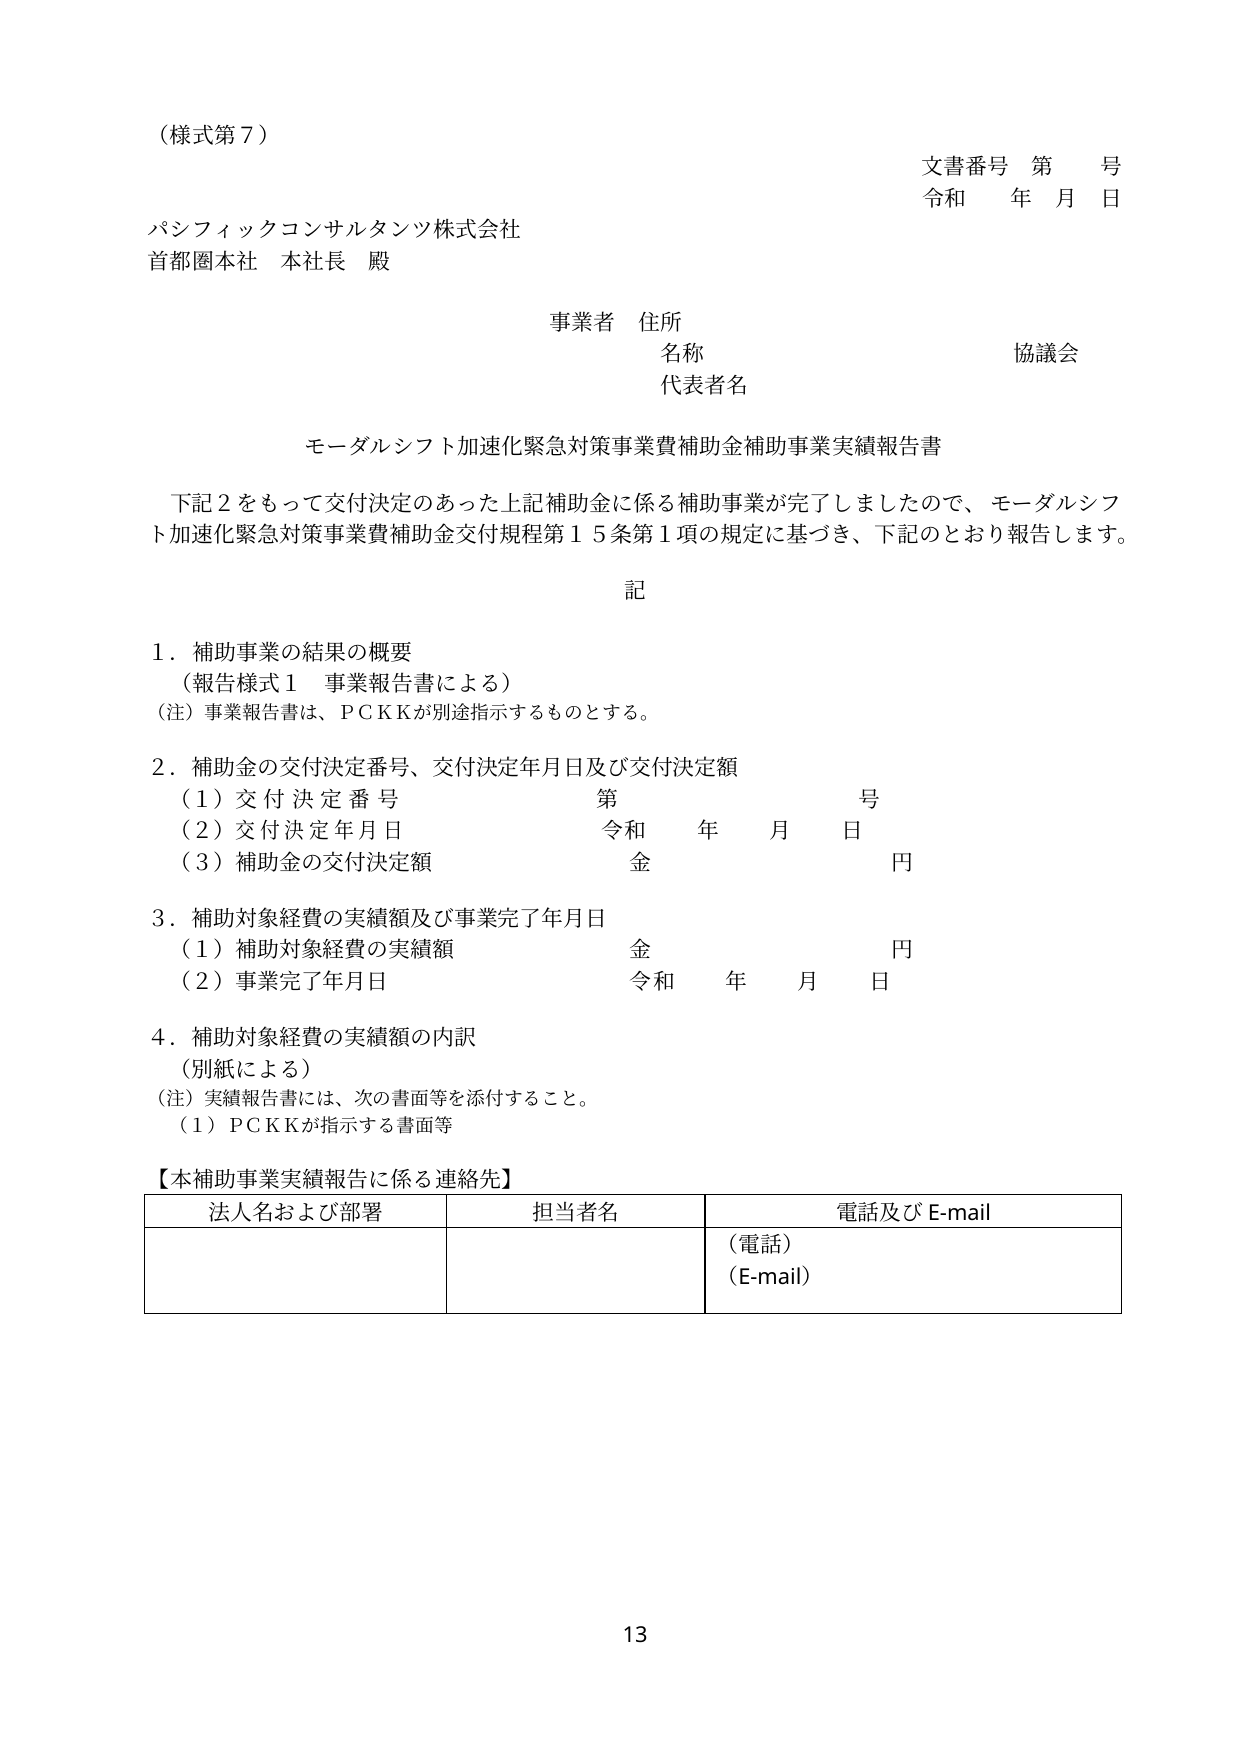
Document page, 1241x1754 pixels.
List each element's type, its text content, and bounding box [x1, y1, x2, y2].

text パシフィックコンサルタンツ株式会社 [148, 212, 1122, 244]
text （１）交付決定番号 第 号 [148, 782, 1122, 813]
text 令和 年 月 日 [148, 181, 1122, 212]
text （１）ＰＣＫＫが指示する書面等 [169, 1111, 1122, 1137]
table_header 法人名および部署 [145, 1195, 446, 1227]
text （２）事業完了年月日 令和 年 月 日 [148, 964, 1122, 996]
text モーダルシフト加速化緊急対策事業費補助金補助事業実績報告書 [148, 429, 1098, 461]
text ４．補助対象経費の実績額の内訳 [148, 1021, 1122, 1052]
text １．補助事業の結果の概要 [148, 635, 1122, 666]
table_cell [447, 1228, 704, 1313]
text 首都圏本社 本社長 殿 [148, 244, 1122, 275]
text （別紙による） [148, 1052, 1122, 1083]
text 【本補助事業実績報告に係る連絡先】 [148, 1162, 1122, 1194]
text 記 [148, 574, 1122, 605]
text ２．補助金の交付決定番号、交付決定年月日及び交付決定額 [148, 750, 1122, 782]
text （様式第７） [148, 118, 1122, 149]
text （報告様式１ 事業報告書による） [148, 666, 1122, 698]
table_cell [145, 1228, 446, 1313]
text （３）補助金の交付決定額 金 円 [148, 845, 1122, 876]
text 文書番号 第 号 [148, 149, 1122, 181]
text 代表者名 [148, 368, 1122, 399]
text ３．補助対象経費の実績額及び事業完了年月日 [148, 901, 1122, 933]
table_header 担当者名 [447, 1195, 704, 1227]
table_header 電話及びE-mail [706, 1195, 1121, 1227]
text （注）実績報告書には、次の書面等を添付すること。 [148, 1083, 1122, 1111]
text 名称 協議会 [148, 337, 1122, 368]
text （２）交付決定年月日 令和 年 月 日 [148, 813, 1122, 845]
text （注）事業報告書は、ＰＣＫＫが別途指示するものとする。 [148, 698, 1122, 725]
text （１）補助対象経費の実績額 金 円 [148, 933, 1122, 964]
text 事業者 住所 [148, 305, 1122, 337]
text 下記２をもって交付決定のあった上記補助金に係る補助事業が完了しましたので、モーダルシフト加速化緊急対策事業費補助金交付規程第１５条第１項の規定に基づき、下記のとおり報告します。 [148, 486, 1122, 549]
table_cell （電話） （E-mail） [706, 1228, 1121, 1313]
